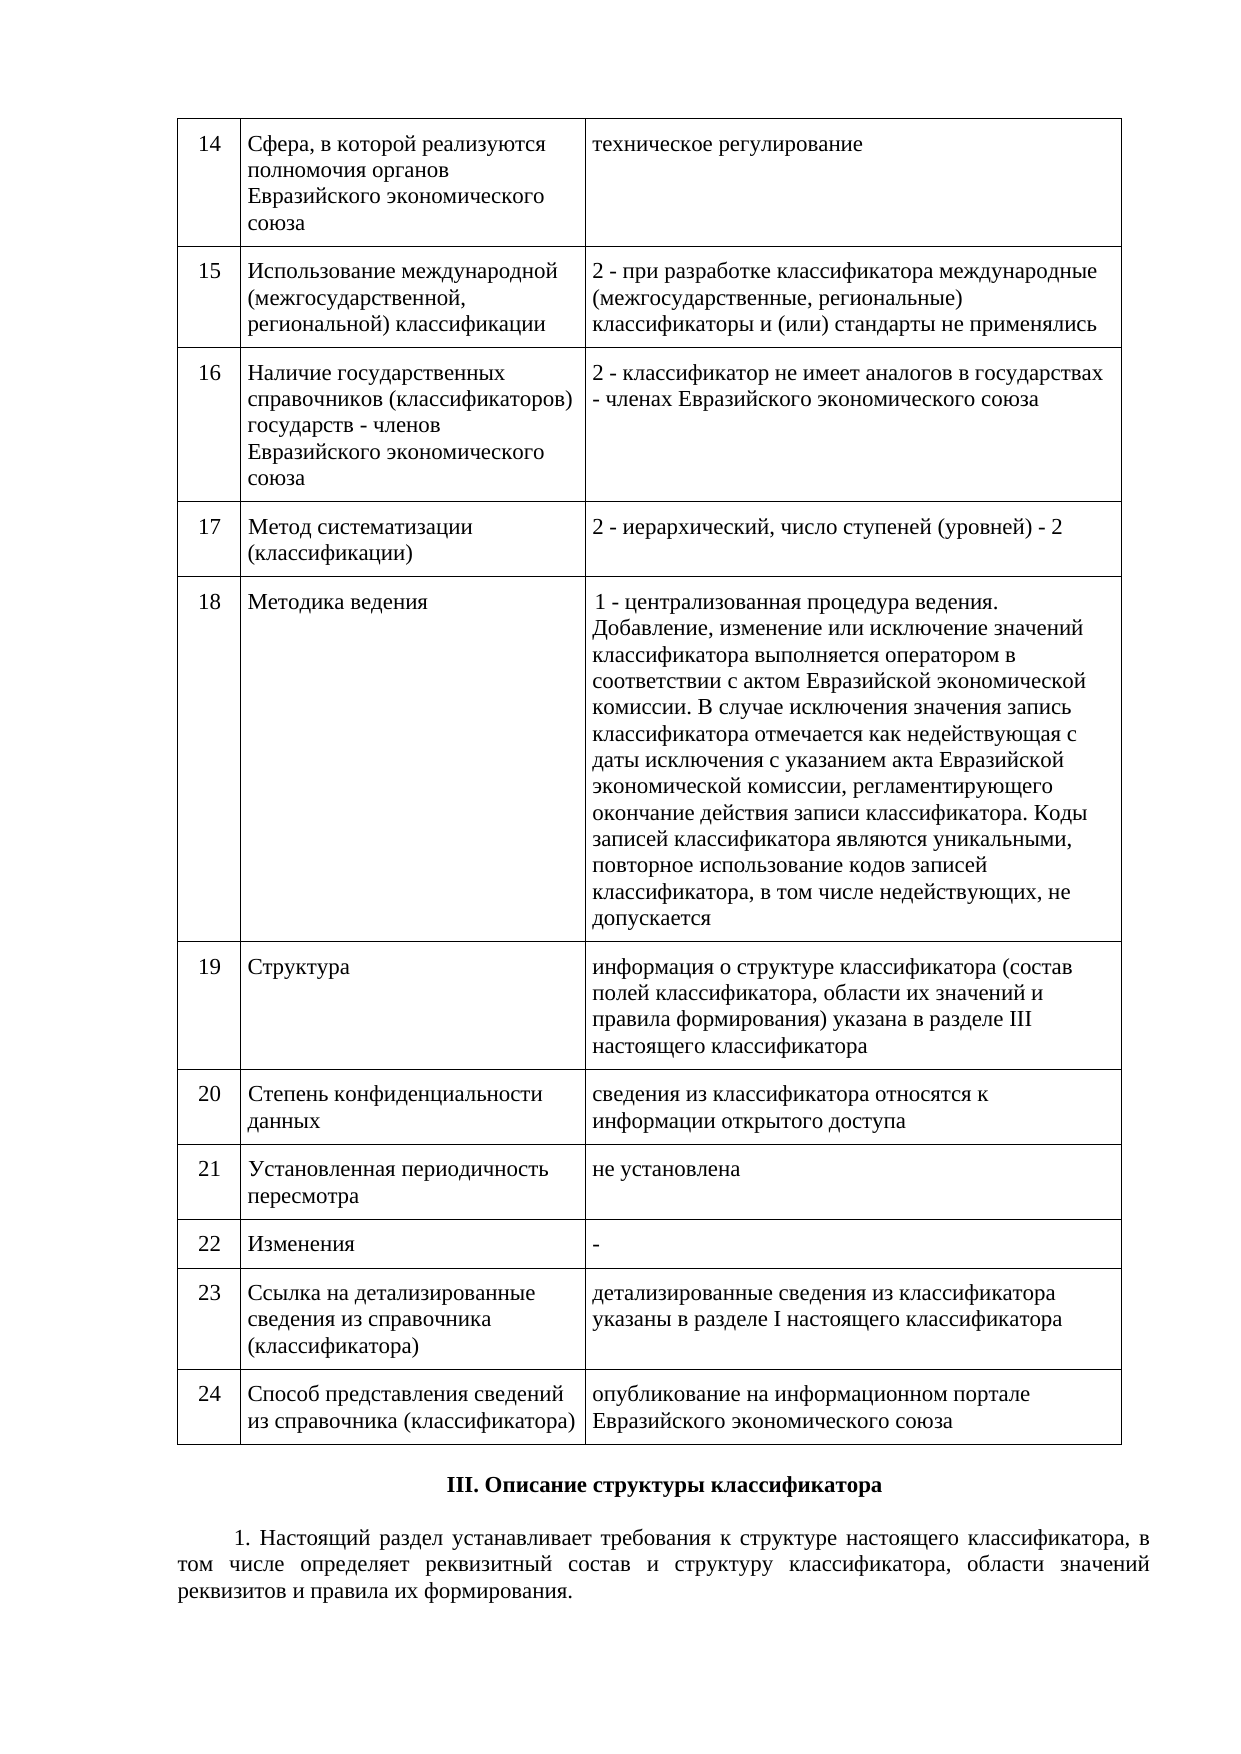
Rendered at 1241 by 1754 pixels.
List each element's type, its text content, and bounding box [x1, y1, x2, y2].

table_cell 22 [178, 1220, 240, 1267]
table_cell 2 - при разработке классификатора международные (межгосударственные, региональные) классификаторы и (или) стандарты не применялись [586, 247, 1121, 347]
table_cell 2 - классификатор не имеет аналогов в государствах - членах Евразийского экономического союза [586, 348, 1121, 501]
table_cell Наличие государственных справочников (классификаторов) государств - членов Евразийского экономического союза [241, 348, 585, 501]
table_cell 23 [178, 1269, 240, 1369]
table_cell Использование международной (межгосударственной, региональной) классификации [241, 247, 585, 347]
table_cell Степень конфиденциальности данных [241, 1070, 585, 1144]
table_cell не установлена [586, 1145, 1121, 1219]
table_cell 19 [178, 942, 240, 1069]
table_cell Метод систематизации (классификации) [241, 502, 585, 576]
table_cell 1 - централизованная процедура ведения. Добавление, изменение или исключение значений классификатора выполняется оператором в соответствии с актом Евразийской экономической комиссии. В случае исключения значения запись классификатора отмечается как недействующая с даты исключения с указанием акта Евразийской экономической комиссии, регламентирующего окончание действия записи классификатора. Коды записей классификатора являются уникальными, повторное использование кодов записей классификатора, в том числе недействующих, не допускается [586, 577, 1121, 941]
table_cell сведения из классификатора относятся к информации открытого доступа [586, 1070, 1121, 1144]
table_cell - [586, 1220, 1121, 1267]
table_cell 2 - иерархический, число ступеней (уровней) - 2 [586, 502, 1121, 576]
table_cell Установленная периодичность пересмотра [241, 1145, 585, 1219]
table_cell 14 [178, 119, 240, 246]
table_cell 24 [178, 1370, 240, 1444]
table_cell 20 [178, 1070, 240, 1144]
table_cell 18 [178, 577, 240, 941]
table_cell 21 [178, 1145, 240, 1219]
text 1. Настоящий раздел устанавливает требования к структуре настоящего классификатора, в том числе определяет реквизитный состав и структуру классификатора, области значений реквизитов и правила их формирования. [177, 1524, 1152, 1603]
title III. Описание структуры классификатора [177, 1471, 1152, 1498]
table_cell Методика ведения [241, 577, 585, 941]
table_cell детализированные сведения из классификатора указаны в разделе I настоящего классификатора [586, 1269, 1121, 1369]
table_cell 15 [178, 247, 240, 347]
table_cell Способ представления сведений из справочника (классификатора) [241, 1370, 585, 1444]
table_cell Структура [241, 942, 585, 1069]
table_cell Изменения [241, 1220, 585, 1267]
table_cell 17 [178, 502, 240, 576]
table_cell Сфера, в которой реализуются полномочия органов Евразийского экономического союза [241, 119, 585, 246]
table_cell информация о структуре классификатора (состав полей классификатора, области их значений и правила формирования) указана в разделе III настоящего классификатора [586, 942, 1121, 1069]
table_cell техническое регулирование [586, 119, 1121, 246]
table_cell опубликование на информационном портале Евразийского экономического союза [586, 1370, 1121, 1444]
table_cell Ссылка на детализированные сведения из справочника (классификатора) [241, 1269, 585, 1369]
table_cell 16 [178, 348, 240, 501]
